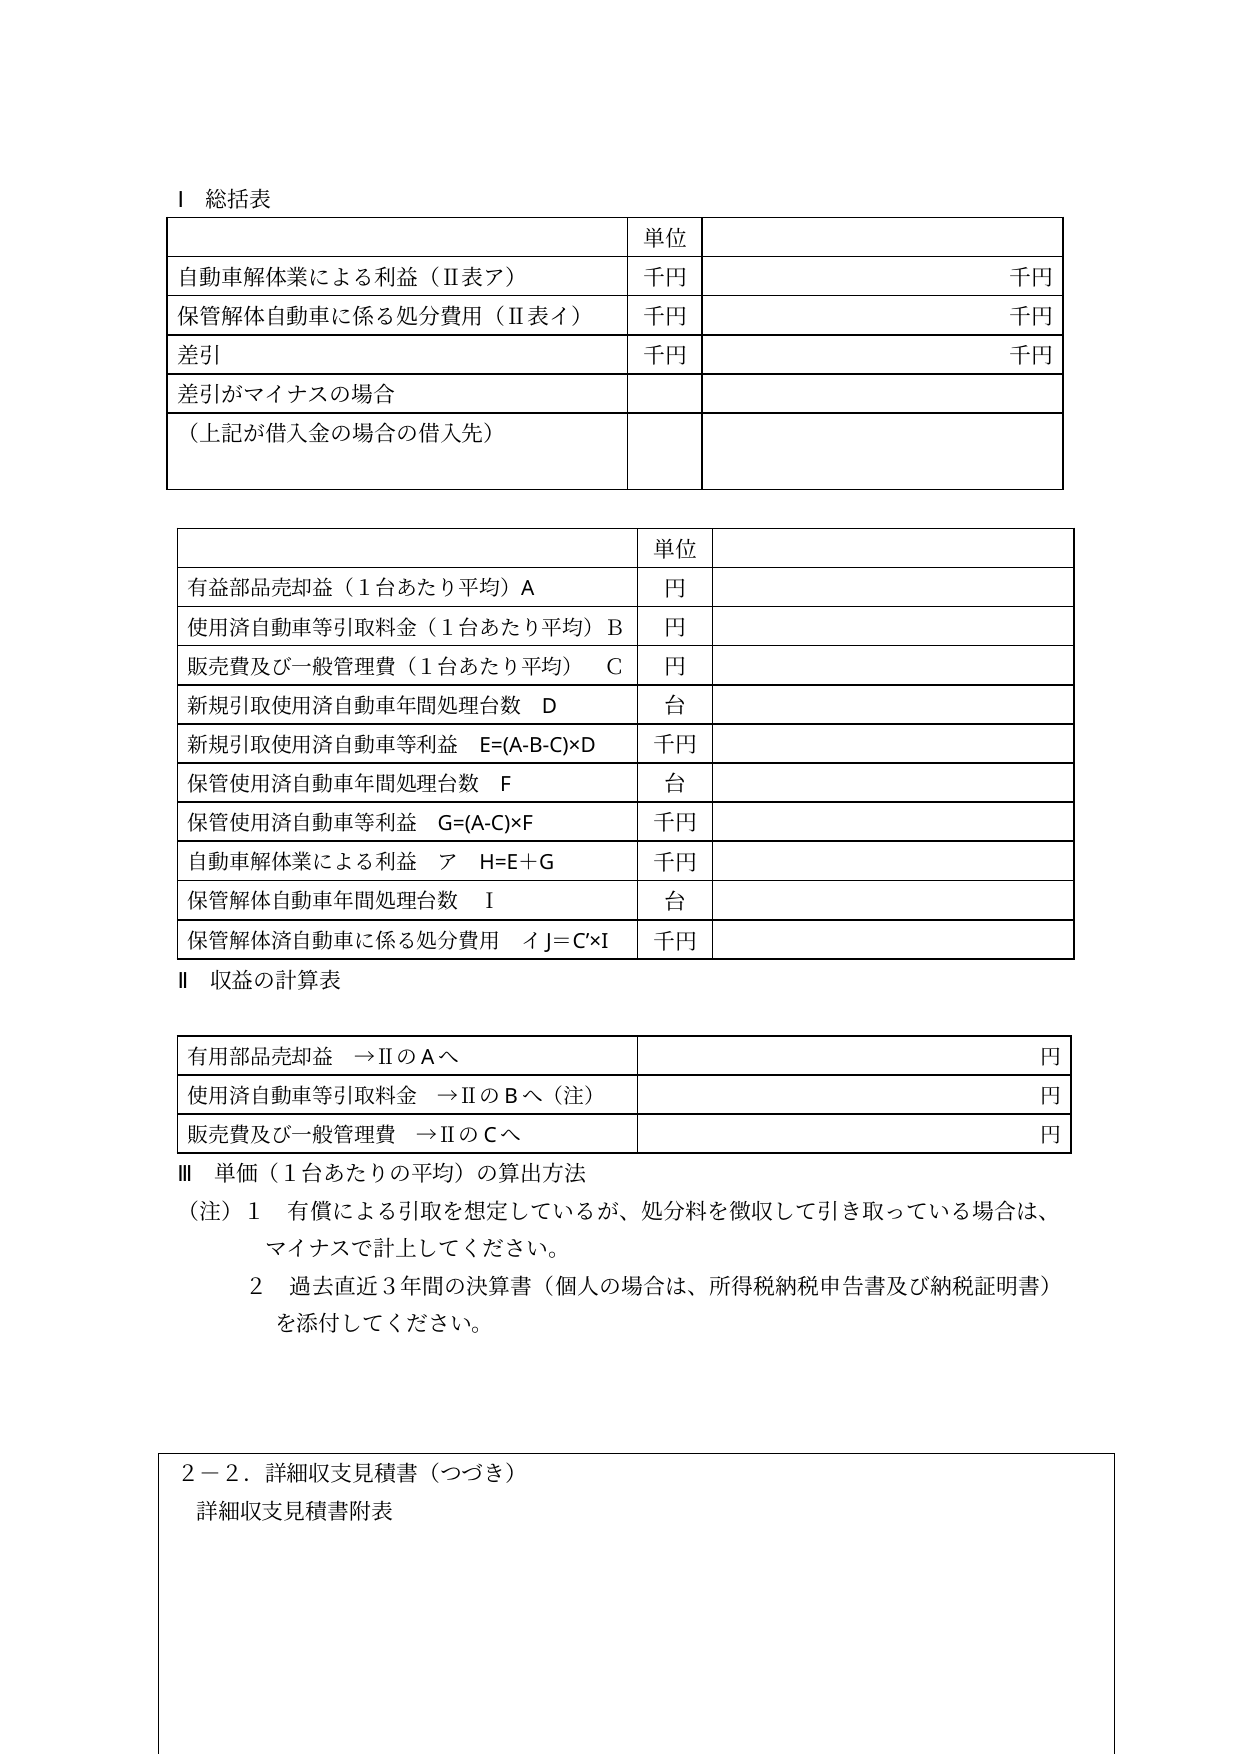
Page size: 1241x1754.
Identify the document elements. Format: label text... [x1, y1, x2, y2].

table_cell 円 [638, 1076, 1070, 1113]
table_cell 千円 [638, 803, 712, 840]
table_header 単位 [628, 218, 701, 256]
table_cell [703, 414, 1062, 488]
table_cell 差引がマイナスの場合 [168, 375, 627, 412]
table_cell [713, 686, 1073, 723]
table_cell 千円 [628, 257, 701, 295]
table_cell （上記が借入金の場合の借入先） [168, 414, 627, 488]
table_cell 台 [638, 686, 712, 723]
text Ⅱ 収益の計算表 [177, 960, 1063, 997]
table_cell 自動車解体業による利益（Ⅱ表ア） [168, 257, 627, 295]
table_cell 保管使用済自動車等利益 G=(A-C)×F [178, 803, 637, 840]
table_cell 新規引取使用済自動車年間処理台数 D [178, 686, 637, 723]
table_cell [713, 607, 1073, 645]
table_cell 千円 [703, 336, 1062, 373]
text 詳細収支見積書附表 [196, 1491, 1063, 1529]
table_header [168, 218, 627, 256]
table_header 単位 [638, 529, 712, 567]
table_header [703, 218, 1062, 256]
table_header 円 [638, 1037, 1070, 1074]
table_cell 販売費及び一般管理費 →ⅡのCへ [178, 1115, 637, 1152]
table_cell 千円 [638, 842, 712, 880]
table_cell [713, 725, 1073, 762]
table_cell 千円 [638, 921, 712, 958]
table_header [178, 529, 637, 567]
text ２－２．詳細収支見積書（つづき） [177, 1454, 1063, 1491]
table_cell [628, 414, 701, 488]
table_cell 千円 [638, 725, 712, 762]
table_cell 保管解体済自動車に係る処分費用 イJ＝C’×I [178, 921, 637, 958]
table_cell [713, 881, 1073, 919]
table_cell 円 [638, 1115, 1070, 1152]
table_cell [713, 568, 1073, 606]
table_cell [713, 764, 1073, 801]
table_cell 保管解体自動車に係る処分費用（Ⅱ表イ） [168, 296, 627, 334]
table_cell 千円 [628, 296, 701, 334]
table_cell 保管解体自動車年間処理台数 Ｉ [178, 881, 637, 919]
table_header 有用部品売却益 →ⅡのAへ [178, 1037, 637, 1074]
table_header [713, 529, 1073, 567]
table_cell 台 [638, 764, 712, 801]
text （注）１ 有償による引取を想定しているが、処分料を徴収して引き取っている場合は、マイナスで計上してください。 [177, 1191, 1063, 1266]
text Ⅰ 総括表 [177, 179, 1063, 217]
text Ⅲ 単価（１台あたりの平均）の算出方法 [177, 1154, 1063, 1191]
table_cell 使用済自動車等引取料金 →ⅡのBへ（注） [178, 1076, 637, 1113]
table_cell 千円 [703, 257, 1062, 295]
table_cell 円 [638, 568, 712, 606]
table_cell 台 [638, 881, 712, 919]
table_cell [713, 646, 1073, 684]
table_cell 自動車解体業による利益 ア H=E＋G [178, 842, 637, 880]
table_cell 使用済自動車等引取料金（１台あたり平均）Ｂ [178, 607, 637, 645]
table_cell 千円 [703, 296, 1062, 334]
table_cell 販売費及び一般管理費（１台あたり平均） Ｃ [178, 646, 637, 684]
table_cell [628, 375, 701, 412]
table_cell [703, 375, 1062, 412]
table_cell 円 [638, 646, 712, 684]
table_cell 円 [638, 607, 712, 645]
table_cell 差引 [168, 336, 627, 373]
text ２ 過去直近３年間の決算書（個人の場合は、所得税納税申告書及び納税証明書）を添付してください。 [246, 1266, 1063, 1341]
table_cell [713, 921, 1073, 958]
table_cell [713, 803, 1073, 840]
table_cell 保管使用済自動車年間処理台数 F [178, 764, 637, 801]
table_cell 有益部品売却益（１台あたり平均）A [178, 568, 637, 606]
table_cell [713, 842, 1073, 880]
table_cell 新規引取使用済自動車等利益 E=(A-B-C)×D [178, 725, 637, 762]
table_cell 千円 [628, 336, 701, 373]
